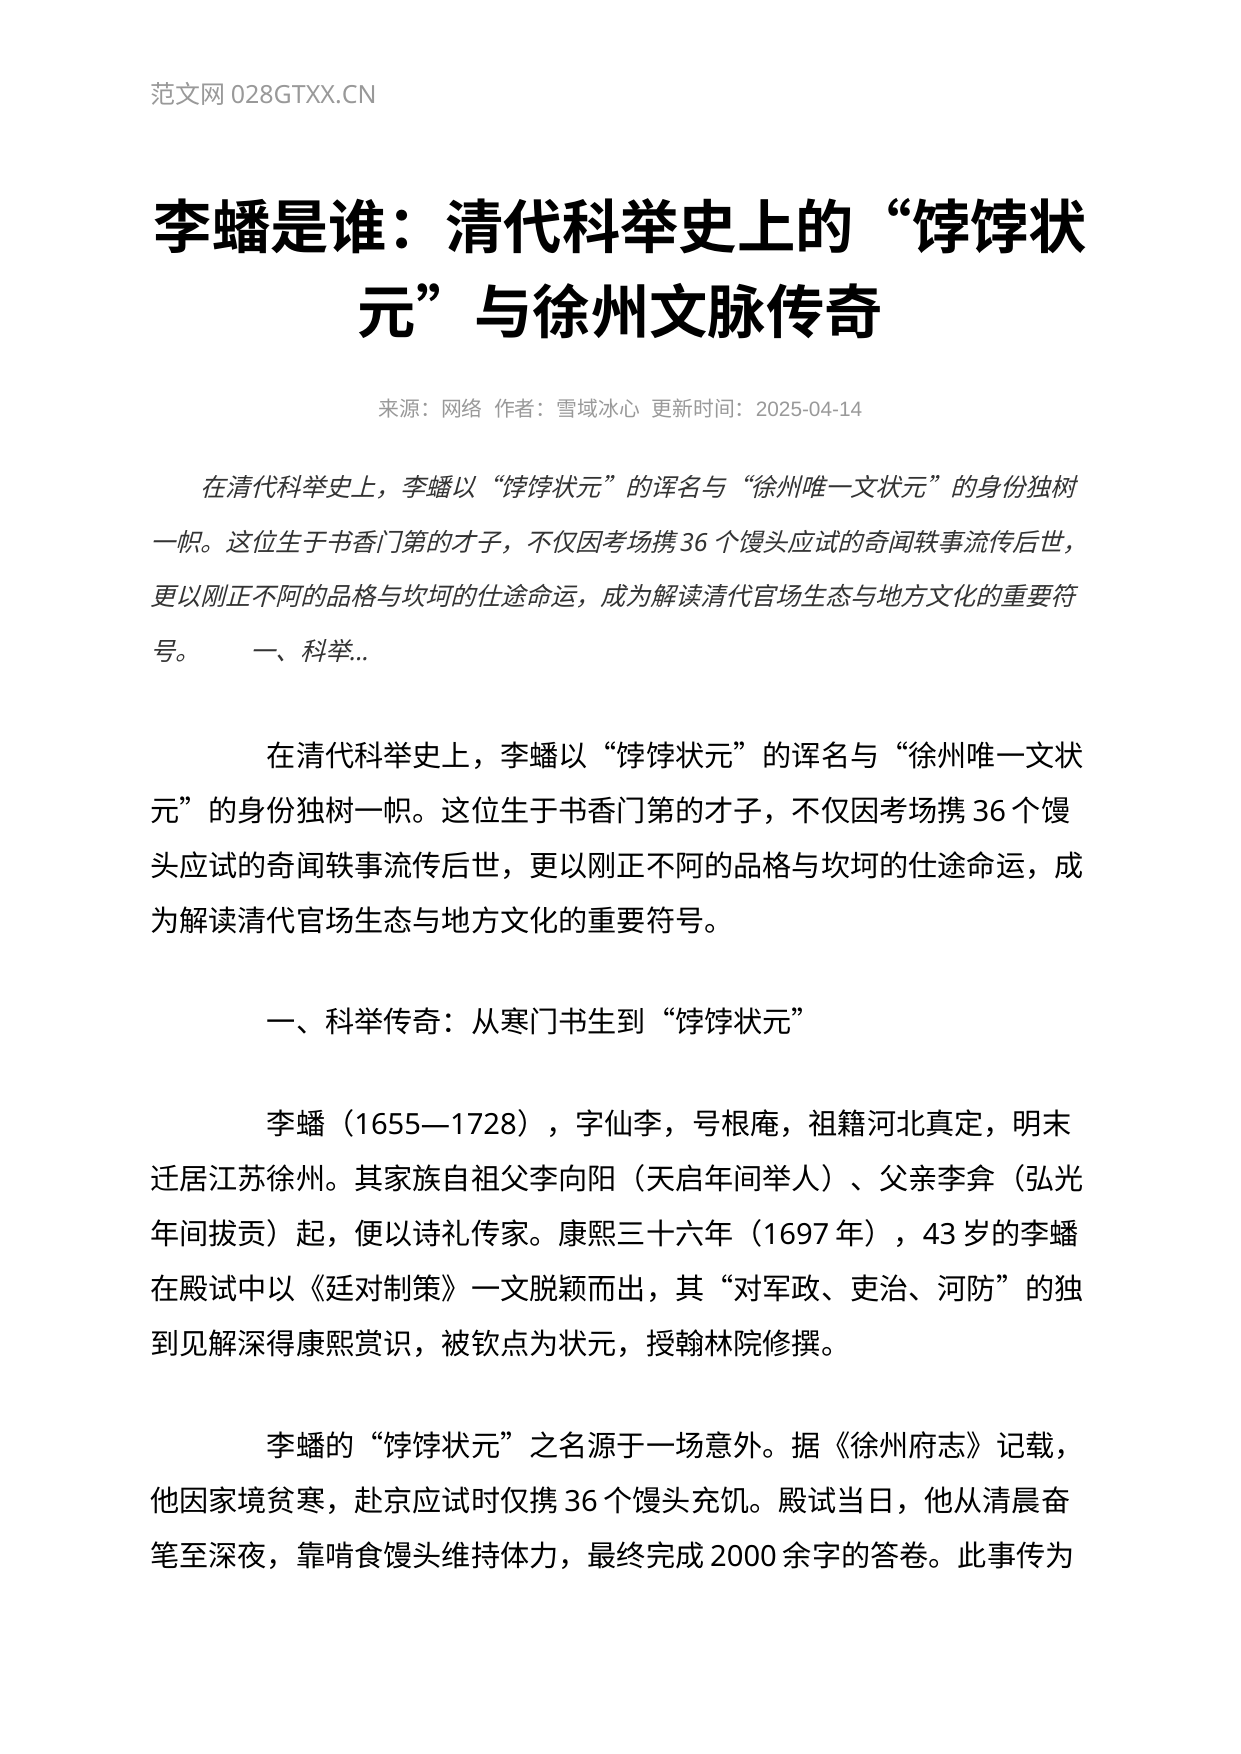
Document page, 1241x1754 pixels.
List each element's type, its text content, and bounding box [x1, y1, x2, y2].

text 在清代科举史上，李蟠以“饽饽状元”的诨名与“徐州唯一文状元”的身份独树一帜。这位生于书香门第的才子，不仅因考场携36个馒头应试的奇闻轶事流传后世，更以刚正不阿的品格与坎坷的仕途命运，成为解读清代官场生态与地方文化的重要符号。 [150, 732, 1090, 939]
subtitle 李蟠是谁：清代科举史上的“饽饽状元”与徐州文脉传奇 [150, 181, 1090, 350]
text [150, 1422, 1090, 1574]
text 来源：网络 作者：雪域冰心 更新时间：2025-04-14 [150, 397, 1090, 421]
text 在清代科举史上，李蟠以“饽饽状元”的诨名与“徐州唯一文状元”的身份独树一帜。这位生于书香门第的才子，不仅因考场携36个馒头应试的奇闻轶事流传后世，更以刚正不阿的品格与坎坷的仕途命运，成为解读清代官场生态与地方文化的重要符号。 一、科举... [150, 468, 1090, 667]
text 一、科举传奇：从寒门书生到“饽饽状元” [150, 999, 1090, 1041]
text 李蟠（1655—1728），字仙李，号根庵，祖籍河北真定，明末迁居江苏徐州。其家族自祖父李向阳（天启年间举人）、父亲李弇（弘光年间拔贡）起，便以诗礼传家。康熙三十六年（1697年），43岁的李蟠在殿试中以《廷对制策》一文脱颖而出，其“对军政、吏治、河防”的独到见解深得康熙赏识，被钦点为状元，授翰林院修撰。 [150, 1101, 1090, 1363]
